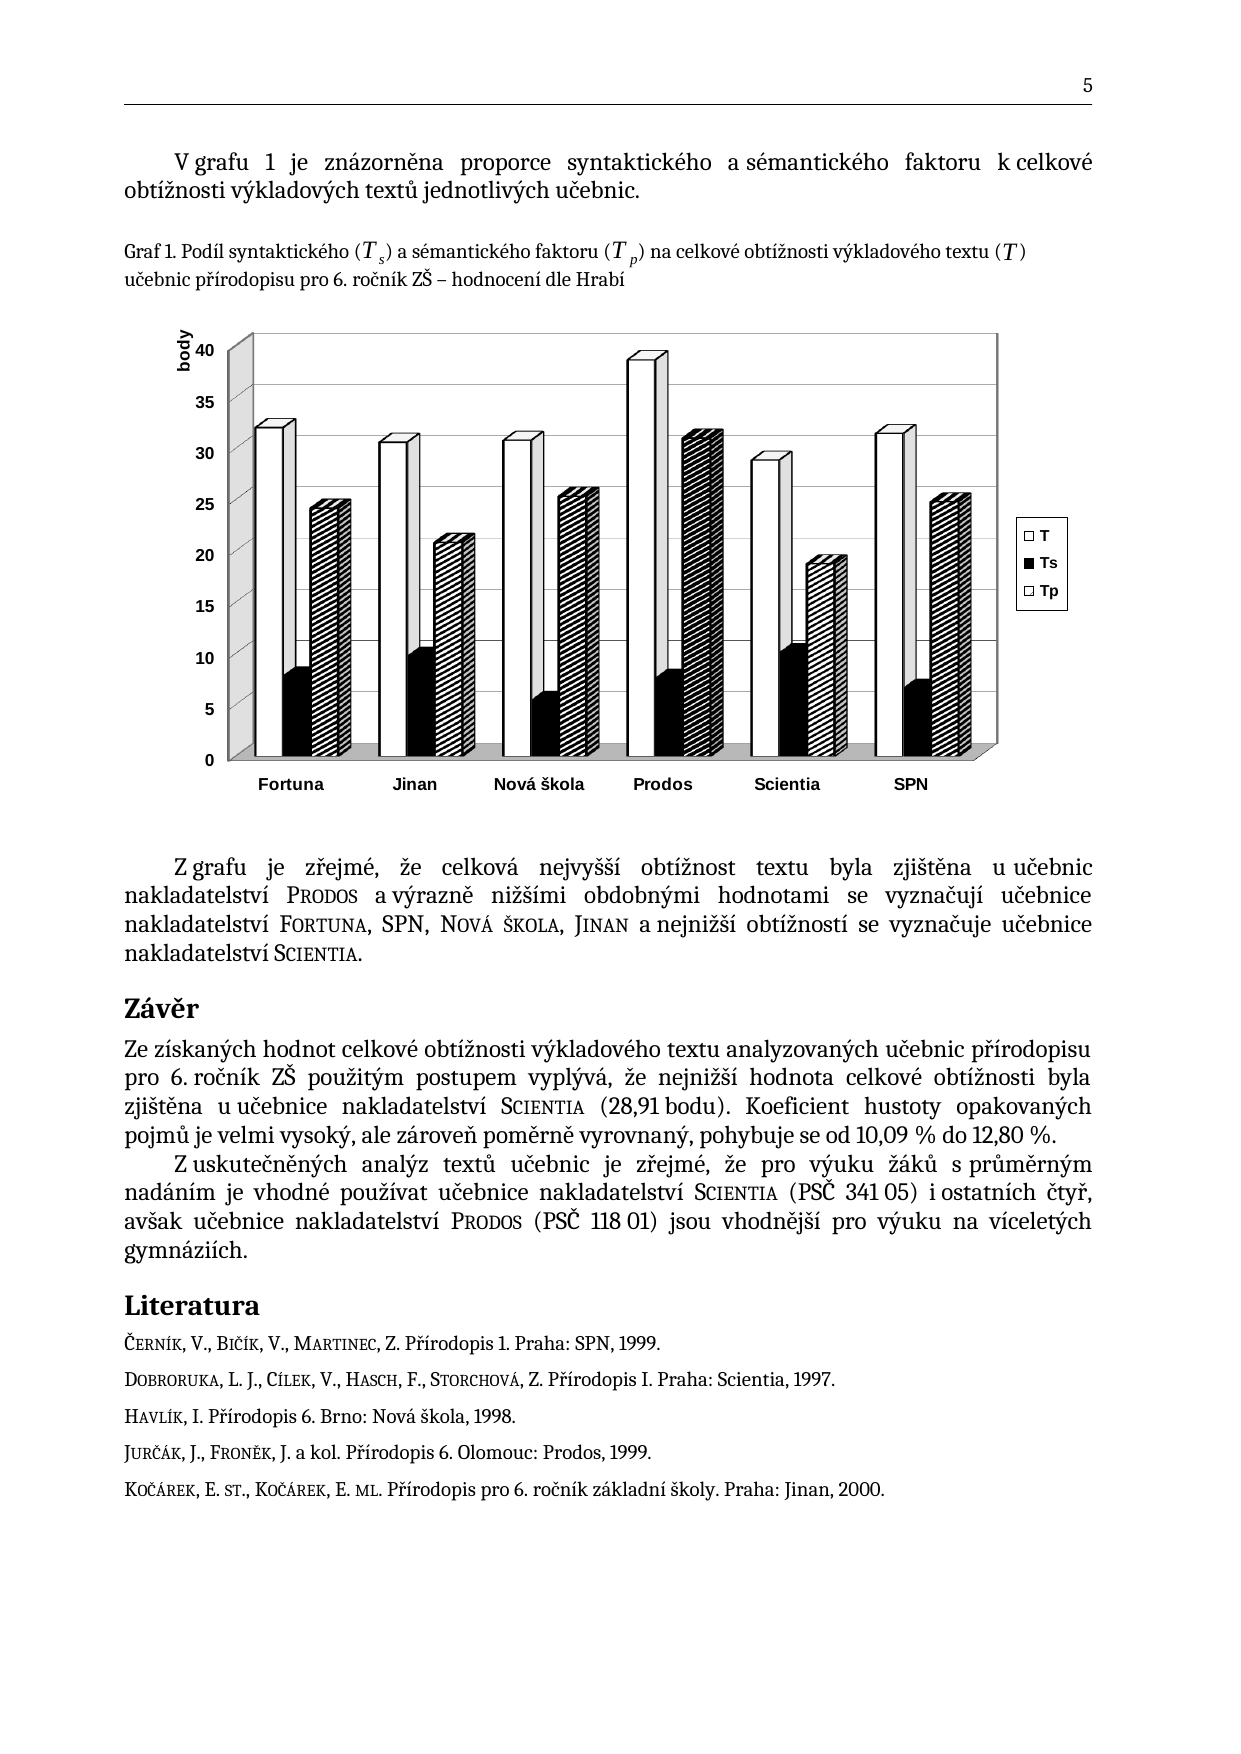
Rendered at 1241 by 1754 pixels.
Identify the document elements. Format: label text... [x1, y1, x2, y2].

text Ze získaných hodnot celkové obtížnosti výkladového textu analyzovaných učebnic přírodopisu pro 6. ročník ZŠ použitým postupem vyplývá, že nejnižší hodnota celkové obtížnosti byla zjištěna u učebnice nakladatelství Scientia (28,91 bodu). Koeficient hustoty opakovaných pojmů je velmi vysoký, ale zároveň poměrně vyrovnaný, pohybuje se od 10,09 % do 12,80 %. [124, 1034, 1092, 1149]
text Závěr [124, 993, 1092, 1026]
text Dobroruka, L. J., Cílek, V., Hasch, F., Storchová, Z. Přírodopis I. Praha: Scientia, 1997. [124, 1368, 1092, 1392]
text Z uskutečněných analýz textů učebnic je zřejmé, že pro výuku žáků s průměrným nadáním je vhodné používat učebnice nakladatelství Scientia (PSČ 341 05) i ostatních čtyř, avšak učebnice nakladatelství Prodos (PSČ 118 01) jsou vhodnější pro výuku na víceletých gymnáziích. [124, 1149, 1092, 1264]
text Z grafu je zřejmé, že celková nejvyšší obtížnost textu byla zjištěna u učebnic nakladatelství Prodos a výrazně nižšími obdobnými hodnotami se vyznačují učebnice nakladatelství Fortuna, SPN, Nová škola, Jinan a nejnižší obtížností se vyznačuje učebnice nakladatelství Scientia. [124, 853, 1092, 968]
text Černík, V., Bičík, V., Martinec, Z. Přírodopis 1. Praha: SPN, 1999. [124, 1331, 1092, 1355]
text Kočárek, E. st., Kočárek, E. ml. Přírodopis pro 6. ročník základní školy. Praha: Jinan, 2000. [124, 1477, 1092, 1501]
text Havlík, I. Přírodopis 6. Brno: Nová škola, 1998. [124, 1404, 1092, 1428]
text Literatura [124, 1289, 1092, 1323]
text V grafu 1 je znázorněna proporce syntaktického a sémantického faktoru k celkové obtížnosti výkladových textů jednotlivých učebnic. [124, 148, 1092, 205]
text Jurčák, J., Froněk, J. a kol. Přírodopis 6. Olomouc: Prodos, 1999. [124, 1441, 1092, 1465]
text Graf 1. Podíl syntaktického () a sémantického faktoru () na celkové obtížnosti výkladového textu () učebnic přírodopisu pro 6. ročník ZŠ – hodnocení dle Hrabí [124, 236, 1092, 292]
